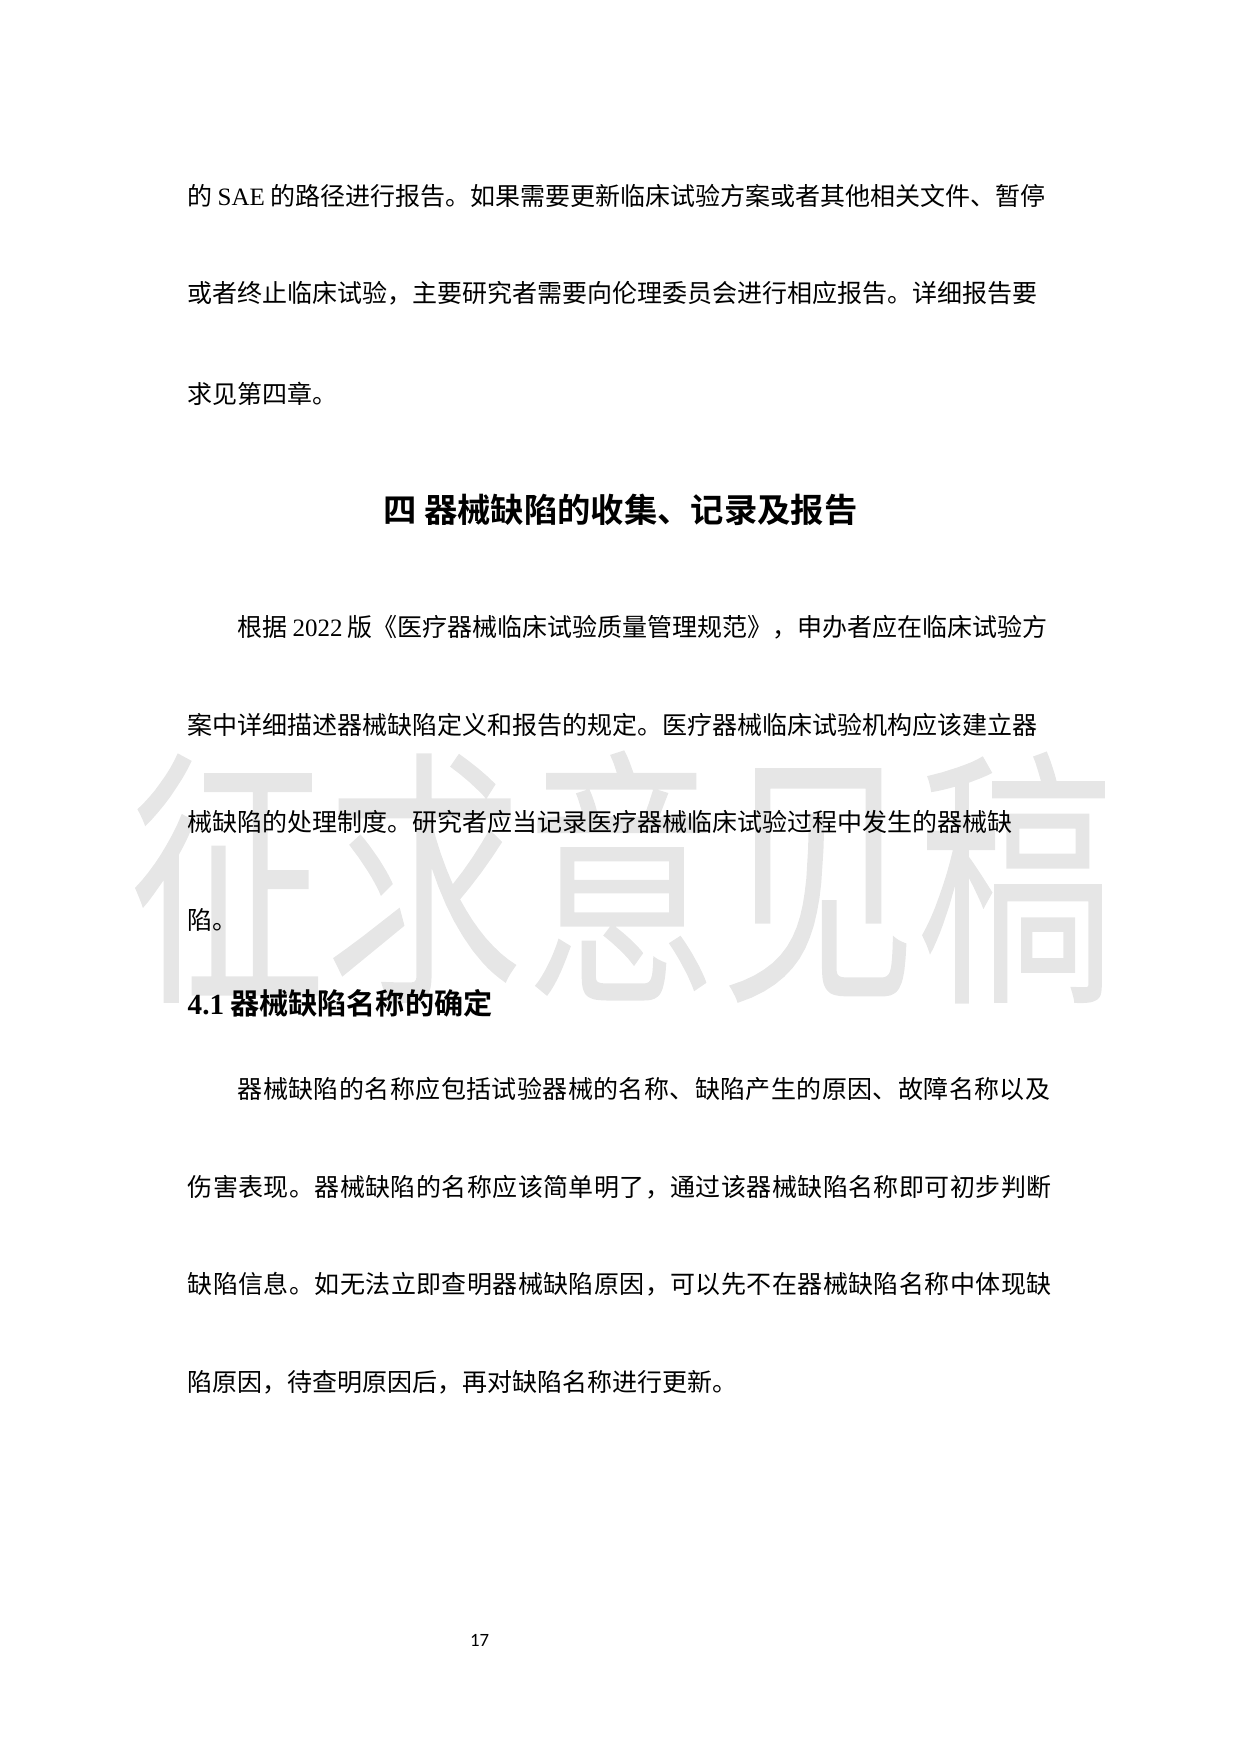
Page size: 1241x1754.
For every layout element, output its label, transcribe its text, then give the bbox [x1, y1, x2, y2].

subtitle 四 器械缺陷的收集、记录及报告 [187, 475, 1053, 540]
text 根据2022版《医疗器械临床试验质量管理规范》，申办者应在临床试验方案中详细描述器械缺陷定义和报告的规定。医疗器械临床试验机构应该建立器械缺陷的处理制度。研究者应当记录医疗器械临床试验过程中发生的器械缺陷。 [187, 593, 1053, 951]
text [187, 162, 1053, 422]
subtitle 4.1器械缺陷名称的确定 [187, 969, 1053, 1034]
text 器械缺陷的名称应包括试验器械的名称、缺陷产生的原因、故障名称以及伤害表现。器械缺陷的名称应该简单明了，通过该器械缺陷名称即可初步判断缺陷信息。如无法立即查明器械缺陷原因，可以先不在器械缺陷名称中体现缺陷原因，待查明原因后，再对缺陷名称进行更新。 [187, 1055, 1053, 1413]
